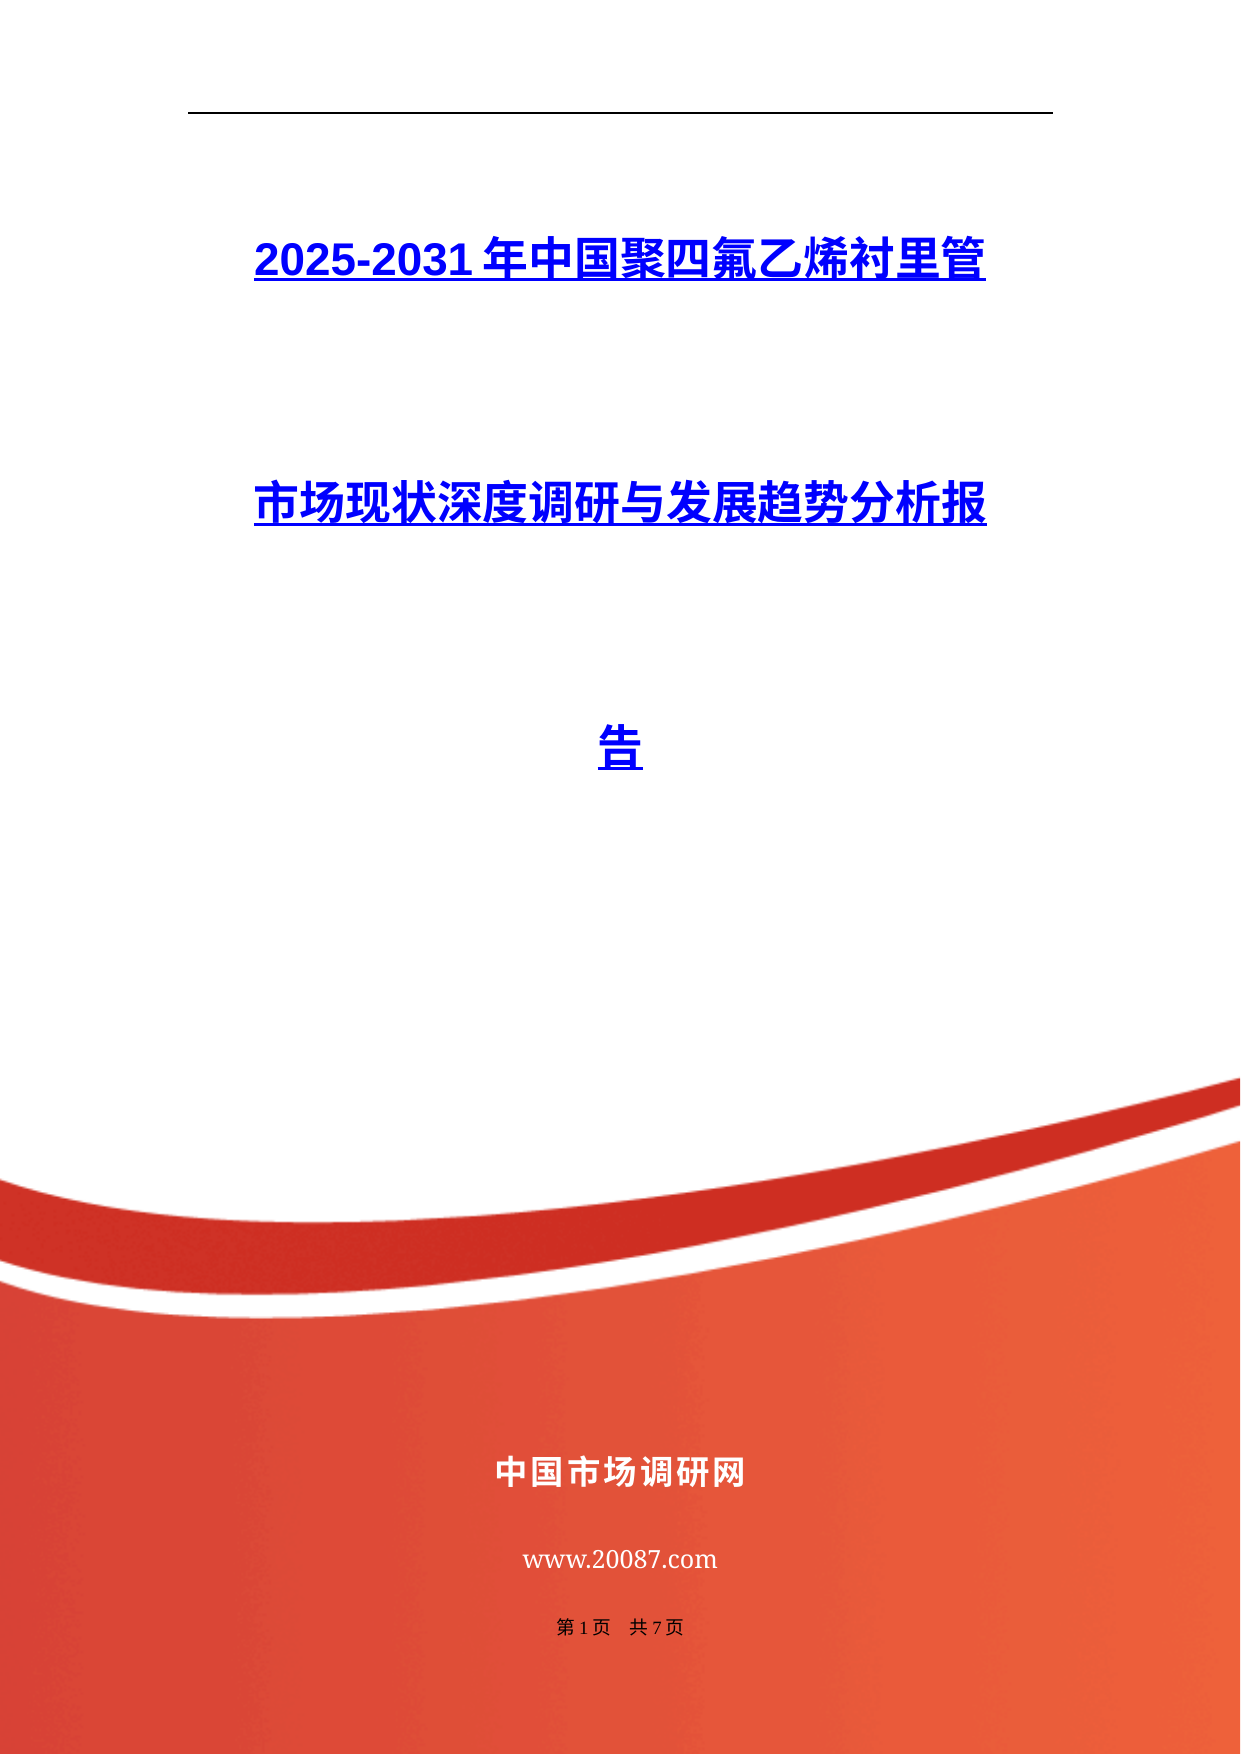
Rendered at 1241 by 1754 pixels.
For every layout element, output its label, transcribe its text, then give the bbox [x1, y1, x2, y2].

table_header 2025-2031年中国聚四氟乙烯衬里管市场现状深度调研与发展趋势分析报告 [188, 207, 1053, 871]
text www.20087.com [187, 1526, 1053, 1591]
subtitle 中国市场调研网 [187, 1437, 1053, 1502]
picture [0, 1006, 1241, 1754]
